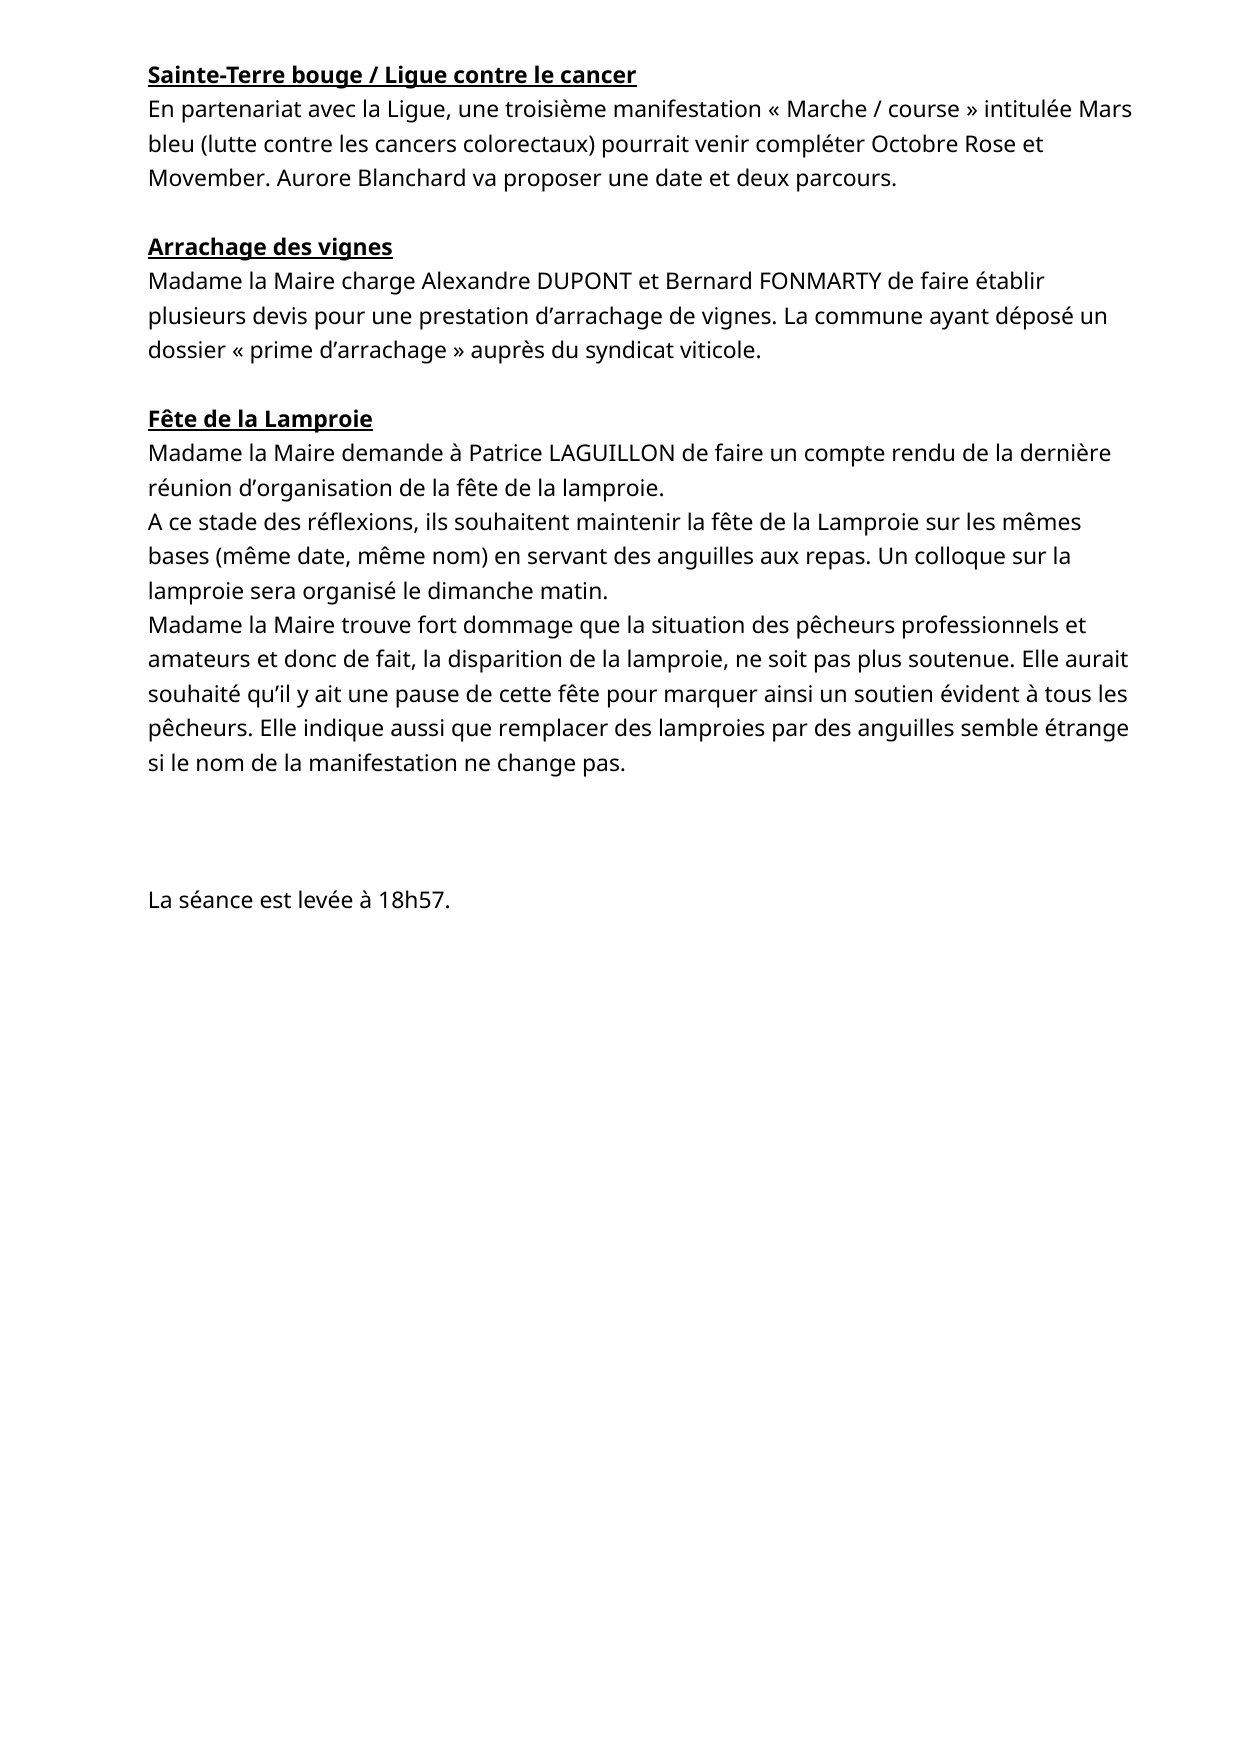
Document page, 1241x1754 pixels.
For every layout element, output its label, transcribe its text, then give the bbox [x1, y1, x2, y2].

list Madame la Maire trouve fort dommage que la situation des pêcheurs professionnels et amateurs et donc de fait, la disparition de la lamproie, ne soit pas plus soutenue. Elle aurait souhaité qu’il y ait une pause de cette fête pour marquer ainsi un soutien évident à tous les pêcheurs. Elle indique aussi que remplacer des lamproies par des anguilles semble étrange si le nom de la manifestation ne change pas. [148, 609, 1137, 778]
text La séance est levée à 18h57. [148, 884, 1137, 915]
list Sainte-Terre bouge / Ligue contre le cancer [148, 59, 1137, 90]
list Madame la Maire charge Alexandre DUPONT et Bernard FONMARTY de faire établir plusieurs devis pour une prestation d’arrachage de vignes. La commune ayant déposé un dossier « prime d’arrachage » auprès du syndicat viticole. [148, 265, 1137, 365]
list Fête de la Lamproie [148, 403, 1137, 434]
list A ce stade des réflexions, ils souhaitent maintenir la fête de la Lamproie sur les mêmes bases (même date, même nom) en servant des anguilles aux repas. Un colloque sur la lamproie sera organisé le dimanche matin. [148, 506, 1137, 606]
list Madame la Maire demande à Patrice LAGUILLON de faire un compte rendu de la dernière réunion d’organisation de la fête de la lamproie. [148, 437, 1137, 503]
list En partenariat avec la Ligue, une troisième manifestation « Marche / course » intitulée Mars bleu (lutte contre les cancers colorectaux) pourrait venir compléter Octobre Rose et Movember. Aurore Blanchard va proposer une date et deux parcours. [148, 93, 1137, 193]
list Arrachage des vignes [148, 231, 1137, 262]
